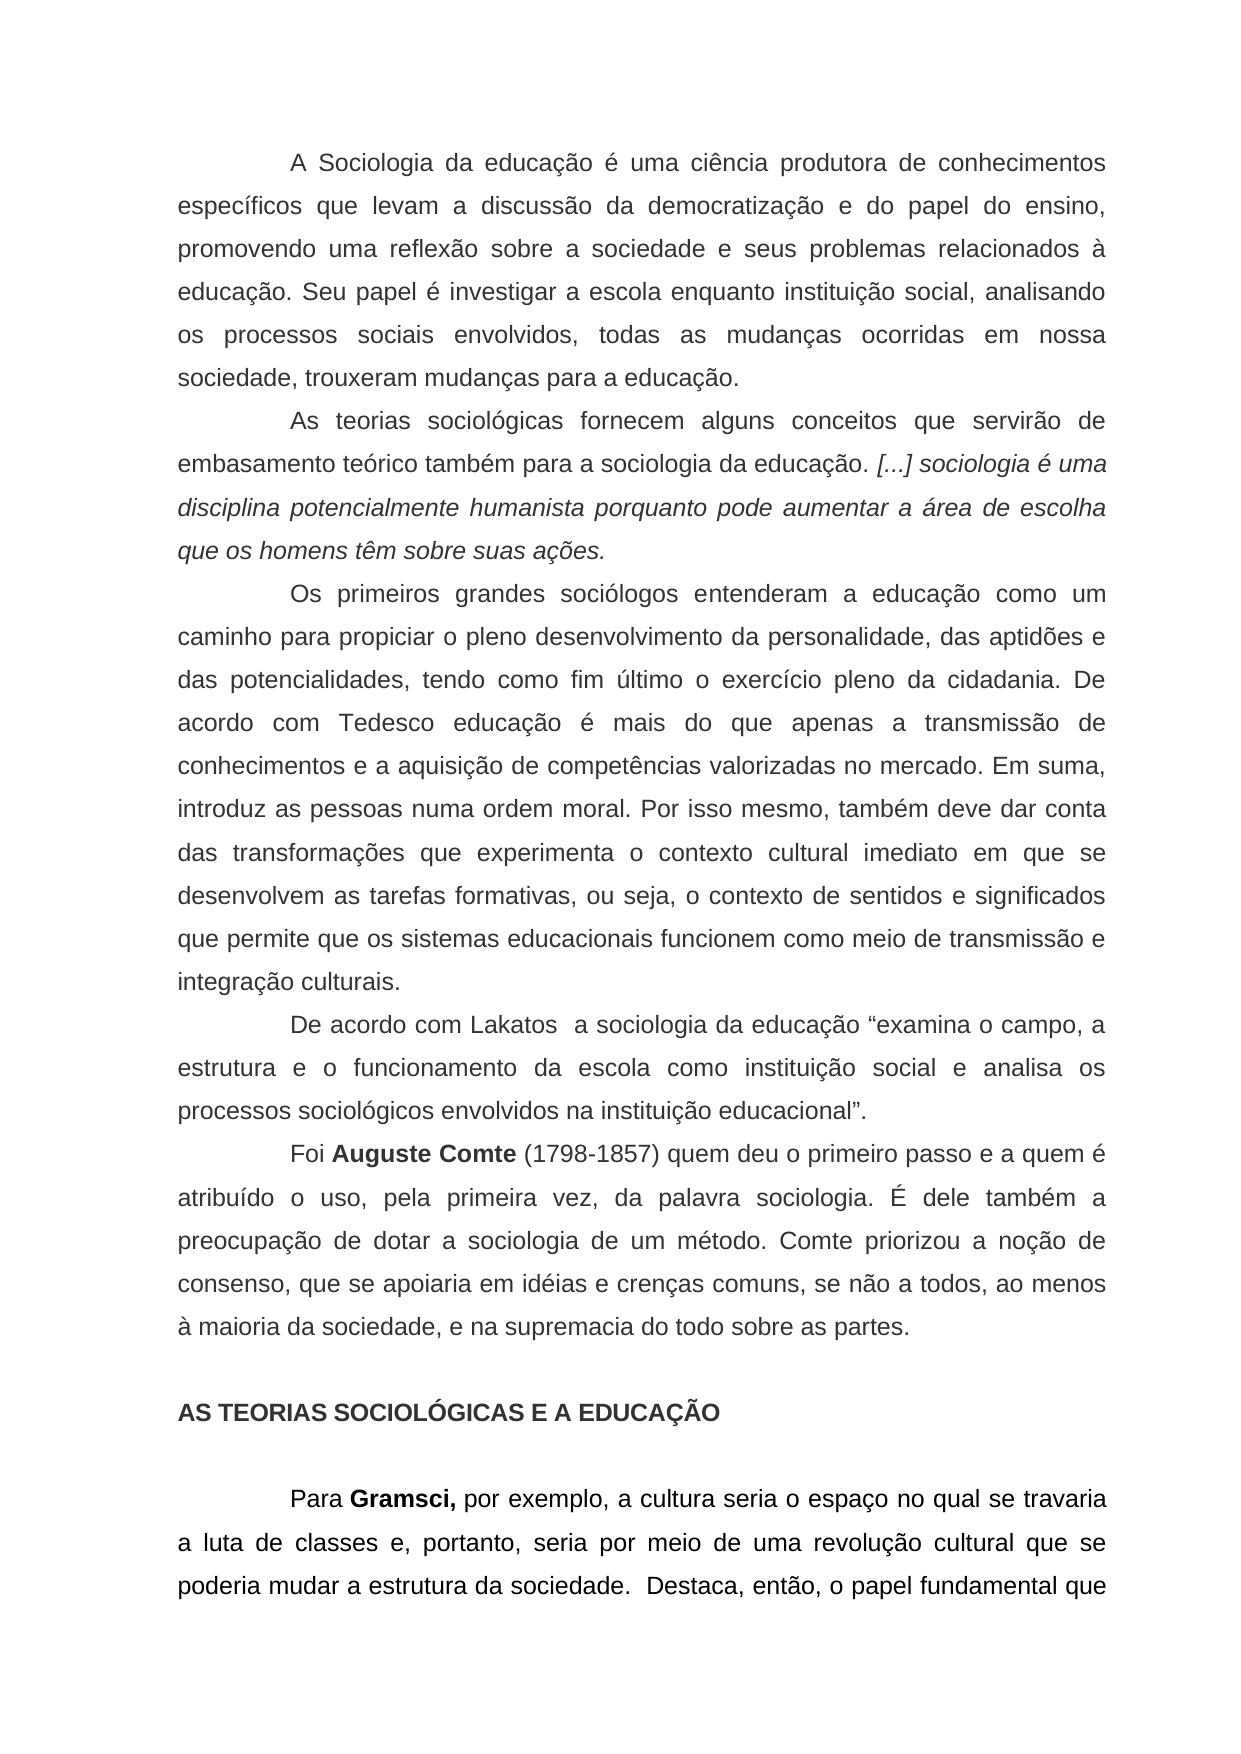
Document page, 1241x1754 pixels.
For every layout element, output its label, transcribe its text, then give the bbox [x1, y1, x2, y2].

text De acordo com Lakatos a sociologia da educação “examina o campo, a estrutura e o funcionamento da escola como instituição social e analisa os processos sociológicos envolvidos na instituição educacional”. [177, 1010, 1107, 1125]
text A Sociologia da educação é uma ciência produtora de conhecimentos específicos que levam a discussão da democratização e do papel do ensino, promovendo uma reflexão sobre a sociedade e seus problemas relacionados à educação. Seu papel é investigar a escola enquanto instituição social, analisando os processos sociais envolvidos, todas as mudanças ocorridas em nossa sociedade, trouxeram mudanças para a educação. [177, 148, 1107, 392]
text Os primeiros grandes sociólogos entenderam a educação como um caminho para propiciar o pleno desenvolvimento da personalidade, das aptidões e das potencialidades, tendo como fim último o exercício pleno da cidadania. De acordo com Tedesco educação é mais do que apenas a transmissão de conhecimentos e a aquisição de competências valorizadas no mercado. Em suma, introduz as pessoas numa ordem moral. Por isso mesmo, também deve dar conta das transformações que experimenta o contexto cultural imediato em que se desenvolvem as tarefas formativas, ou seja, o contexto de sentidos e significados que permite que os sistemas educacionais funcionem como meio de transmissão e integração culturais. [177, 579, 1107, 996]
text As teorias sociológicas fornecem alguns conceitos que servirão de embasamento teórico também para a sociologia da educação. [...] sociologia é uma disciplina potencialmente humanista porquanto pode aumentar a área de escolha que os homens têm sobre suas ações. [177, 406, 1107, 564]
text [177, 1484, 1107, 1599]
text Foi Auguste Comte (1798-1857) quem deu o primeiro passo e a quem é atribuído o uso, pela primeira vez, da palavra sociologia. É dele também a preocupação de dotar a sociologia de um método. Comte priorizou a noção de consenso, que se apoiaria em idéias e crenças comuns, se não a todos, ao menos à maioria da sociedade, e na supremacia do todo sobre as partes. [177, 1139, 1107, 1341]
text AS TEORIAS SOCIOLÓGICAS E A EDUCAÇÃO [177, 1398, 1107, 1427]
